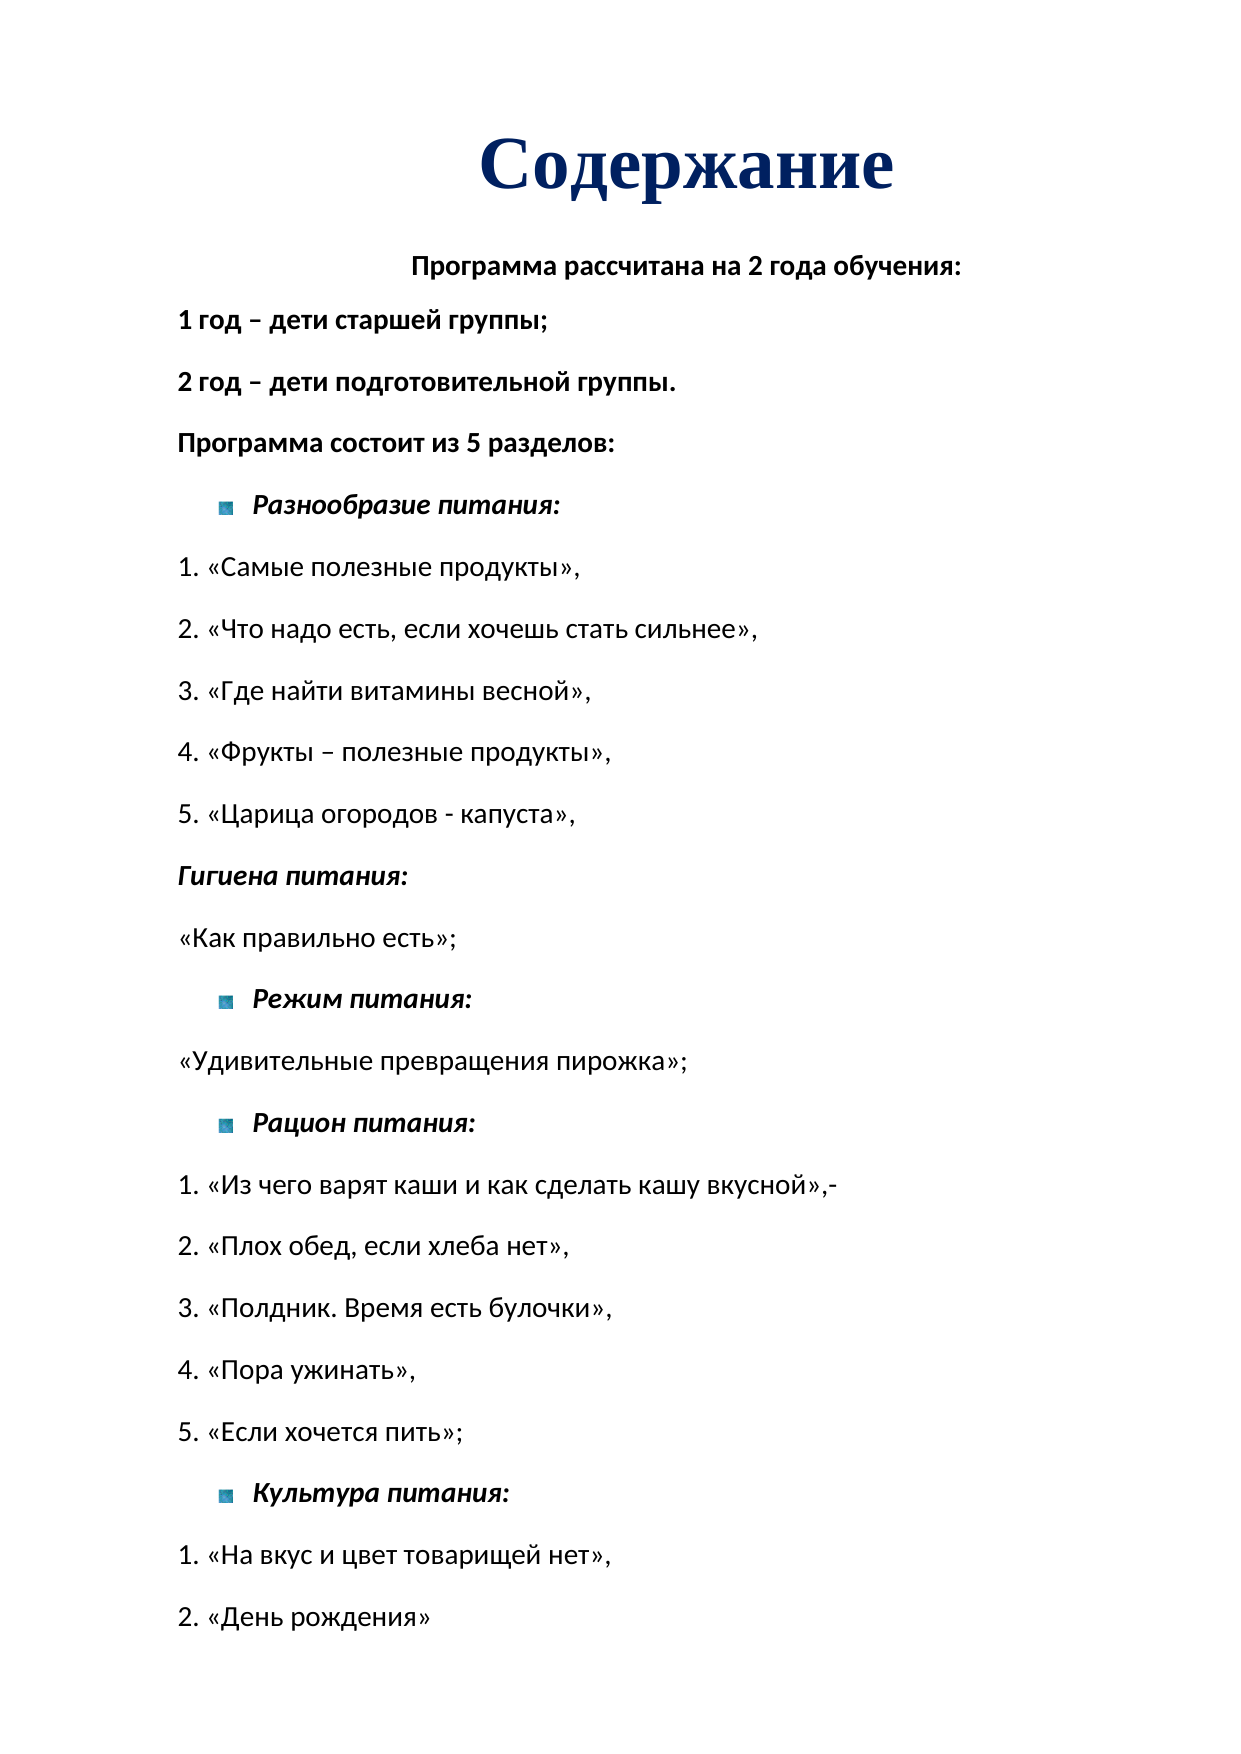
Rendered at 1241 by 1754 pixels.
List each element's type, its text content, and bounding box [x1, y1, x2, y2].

text 1. «Из чего варят каши и как сделать кашу вкусной»,- [177, 1166, 1196, 1201]
picture [215, 1115, 233, 1133]
text 4. «Фрукты – полезные продукты», [177, 733, 1196, 769]
text 1. «Самые полезные продукты», [177, 548, 1196, 584]
list Разнообразие питания: [215, 486, 1196, 522]
text 2. «Что надо есть, если хочешь стать сильнее», [177, 610, 1196, 645]
text 2 год – дети подготовительной группы. [177, 363, 1196, 398]
text 1 год – дети старшей группы; [177, 301, 1196, 337]
text Содержание [177, 118, 1196, 204]
text 5. «Если хочется пить»; [177, 1413, 1196, 1448]
text 4. «Пора ужинать», [177, 1351, 1196, 1387]
text «Удивительные превращения пирожка»; [177, 1042, 1196, 1078]
picture [215, 498, 233, 515]
picture [215, 992, 233, 1009]
text «Как правильно есть»; [177, 919, 1196, 954]
text Программа состоит из 5 разделов: [177, 424, 1196, 460]
text 5. «Царица огородов - капуста», [177, 795, 1196, 831]
text Гигиена питания: [177, 857, 1196, 892]
text 3. «Полдник. Время есть булочки», [177, 1289, 1196, 1325]
text Программа рассчитана на 2 года обучения: [177, 247, 1196, 283]
text 2. «Плох обед, если хлеба нет», [177, 1227, 1196, 1263]
list Рацион питания: [215, 1104, 1196, 1139]
text 2. «День рождения» [177, 1598, 1196, 1634]
text 3. «Где найти витамины весной», [177, 672, 1196, 707]
picture [215, 1486, 233, 1503]
list Культура питания: [215, 1474, 1196, 1510]
list Режим питания: [215, 980, 1196, 1016]
text 1. «На вкус и цвет товарищей нет», [177, 1536, 1196, 1572]
